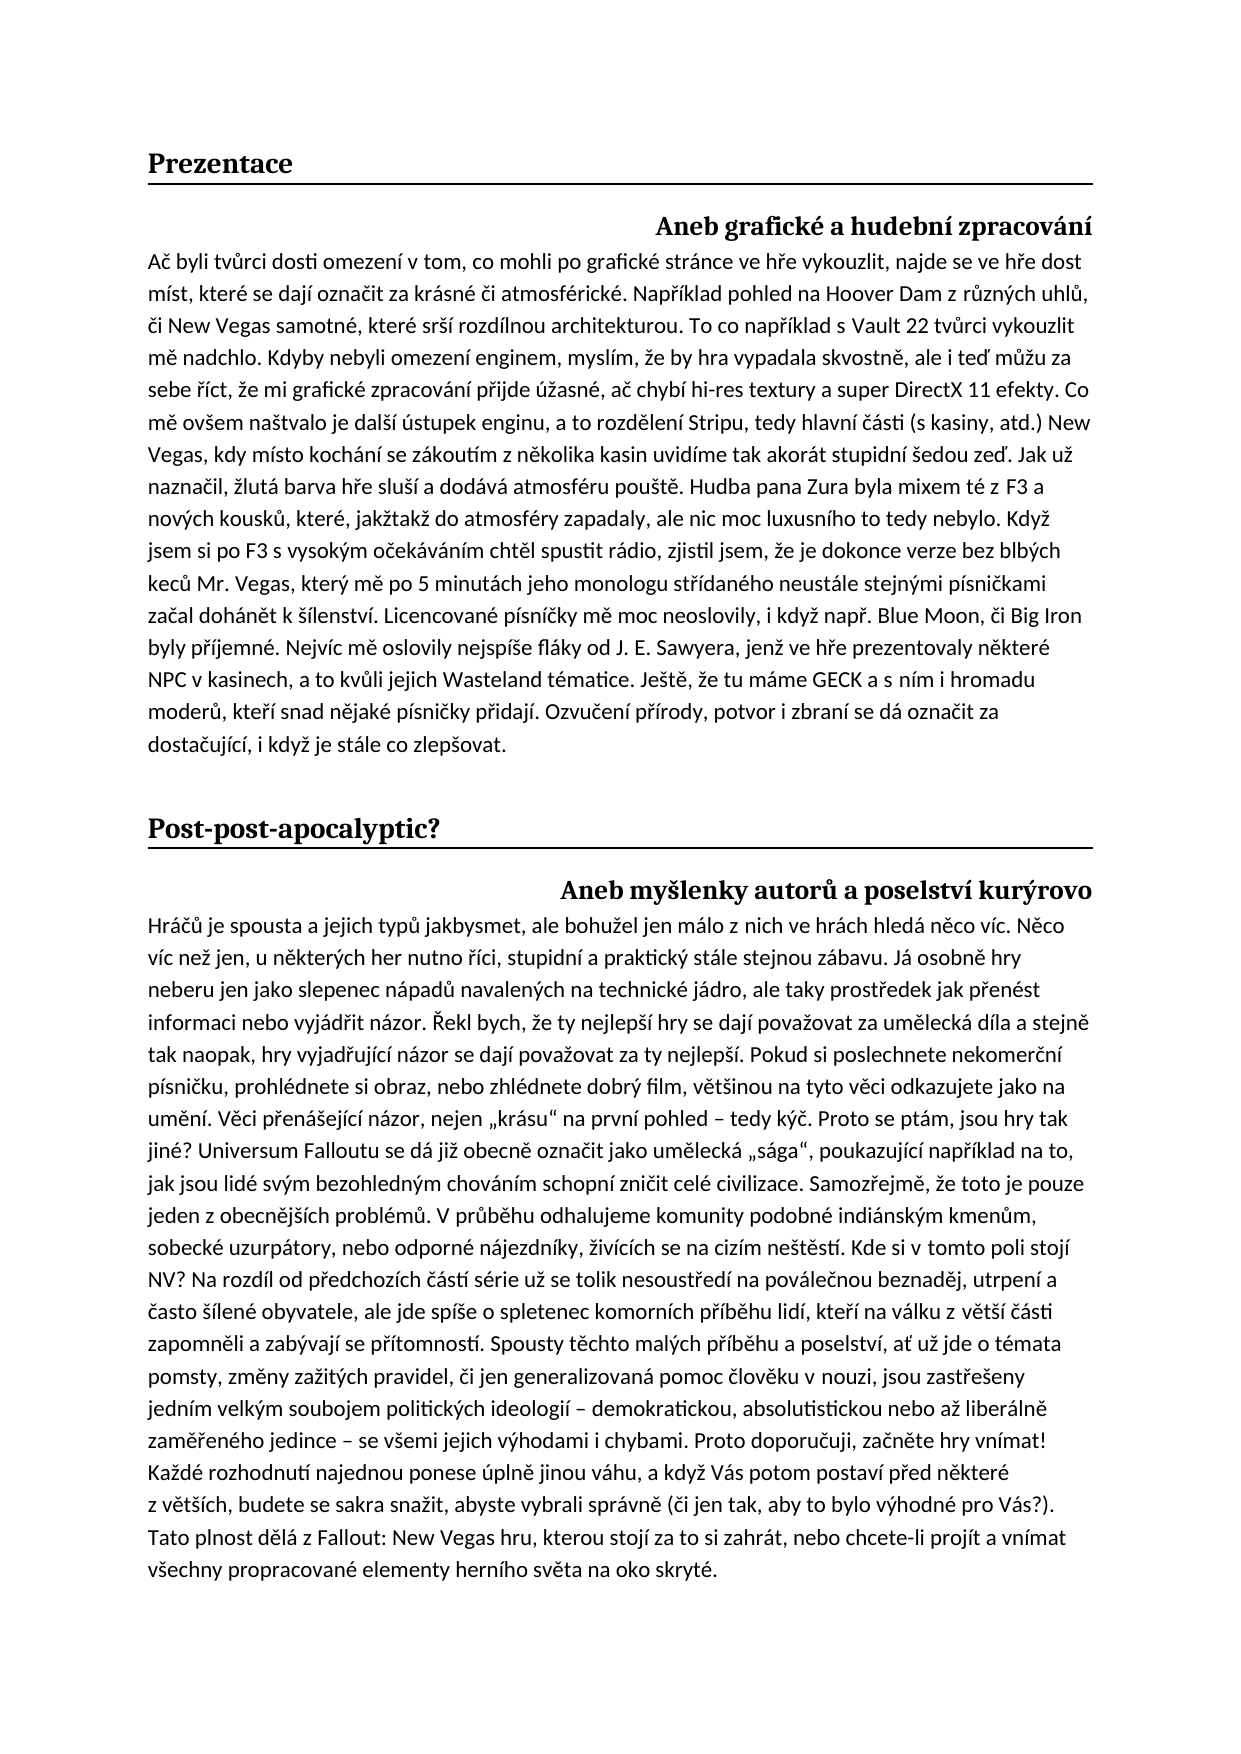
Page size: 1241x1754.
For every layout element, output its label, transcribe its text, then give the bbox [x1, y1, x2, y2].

subtitle Aneb grafické a hudební zpracování [148, 211, 1093, 242]
text Ač byli tvůrci dosti omezení v tom, co mohli po grafické stránce ve hře vykouzlit, najde se ve hře dost míst, které se dají označit za krásné či atmosférické. Například pohled na Hoover Dam z různých uhlů, či New Vegas samotné, které srší rozdílnou architekturou. To co například s Vault 22 tvůrci vykouzlit mě nadchlo. Kdyby nebyli omezení enginem, myslím, že by hra vypadala skvostně, ale i teď můžu za sebe říct, že mi grafické zpracování přijde úžasné, ač chybí hi-res textury a super DirectX 11 efekty. Co mě ovšem naštvalo je další ústupek enginu, a to rozdělení Stripu, tedy hlavní části (s kasiny, atd.) New Vegas, kdy místo kochání se zákoutím z několika kasin uvidíme tak akorát stupidní šedou zeď. Jak už naznačil, žlutá barva hře sluší a dodává atmosféru pouště. Hudba pana Zura byla mixem té z F3 a nových kousků, které, jakžtakž do atmosféry zapadaly, ale nic moc luxusního to tedy nebylo. Když jsem si po F3 s vysokým očekáváním chtěl spustit rádio, zjistil jsem, že je dokonce verze bez blbých keců Mr. Vegas, který mě po 5 minutách jeho monologu střídaného neustále stejnými písničkami začal dohánět k šílenství. Licencované písníčky mě moc neoslovily, i když např. Blue Moon, či Big Iron byly příjemné. Nejvíc mě oslovily nejspíše fláky od J. E. Sawyera, jenž ve hře prezentovaly některé NPC v kasinech, a to kvůli jejich Wasteland tématice. Ještě, že tu máme GECK a s ním i hromadu moderů, kteří snad nějaké písničky přidají. Ozvučení přírody, potvor i zbraní se dá označit za dostačující, i když je stále co zlepšovat. [148, 247, 1093, 758]
subtitle Prezentace [148, 148, 1093, 183]
subtitle Aneb myšlenky autorů a poselství kurýrovo [148, 875, 1093, 907]
subtitle Post-post-apocalyptic? [148, 812, 1093, 847]
text Hráčů je spousta a jejich typů jakbysmet, ale bohužel jen málo z nich ve hrách hledá něco víc. Něco víc než jen, u některých her nutno říci, stupidní a praktický stále stejnou zábavu. Já osobně hry neberu jen jako slepenec nápadů navalených na technické jádro, ale taky prostředek jak přenést informaci nebo vyjádřit názor. Řekl bych, že ty nejlepší hry se dají považovat za umělecká díla a stejně tak naopak, hry vyjadřující názor se dají považovat za ty nejlepší. Pokud si poslechnete nekomerční písničku, prohlédnete si obraz, nebo zhlédnete dobrý film, většinou na tyto věci odkazujete jako na umění. Věci přenášející názor, nejen „krásu“ na první pohled – tedy kýč. Proto se ptám, jsou hry tak jiné? Universum Falloutu se dá již obecně označit jako umělecká „sága“, poukazující například na to, jak jsou lidé svým bezohledným chováním schopní zničit celé civilizace. Samozřejmě, že toto je pouze jeden z obecnějších problémů. V průběhu odhalujeme komunity podobné indiánským kmenům, sobecké uzurpátory, nebo odporné nájezdníky, živících se na cizím neštěstí. Kde si v tomto poli stojí NV? Na rozdíl od předchozích částí série už se tolik nesoustředí na poválečnou beznaděj, utrpení a často šílené obyvatele, ale jde spíše o spletenec komorních příběhu lidí, kteří na válku z větší části zapomněli a zabývají se přítomností. Spousty těchto malých příběhu a poselství, ať už jde o témata pomsty, změny zažitých pravidel, či jen generalizovaná pomoc člověku v nouzi, jsou zastřešeny jedním velkým soubojem politických ideologií – demokratickou, absolutistickou nebo až liberálně zaměřeného jedince – se všemi jejich výhodami i chybami. Proto doporučuji, začněte hry vnímat! Každé rozhodnutí najednou ponese úplně jinou váhu, a když Vás potom postaví před některé z větších, budete se sakra snažit, abyste vybrali správně (či jen tak, aby to bylo výhodné pro Vás?). Tato plnost dělá z Fallout: New Vegas hru, kterou stojí za to si zahrát, nebo chcete-li projít a vnímat všechny propracované elementy herního světa na oko skryté. [148, 911, 1093, 1583]
